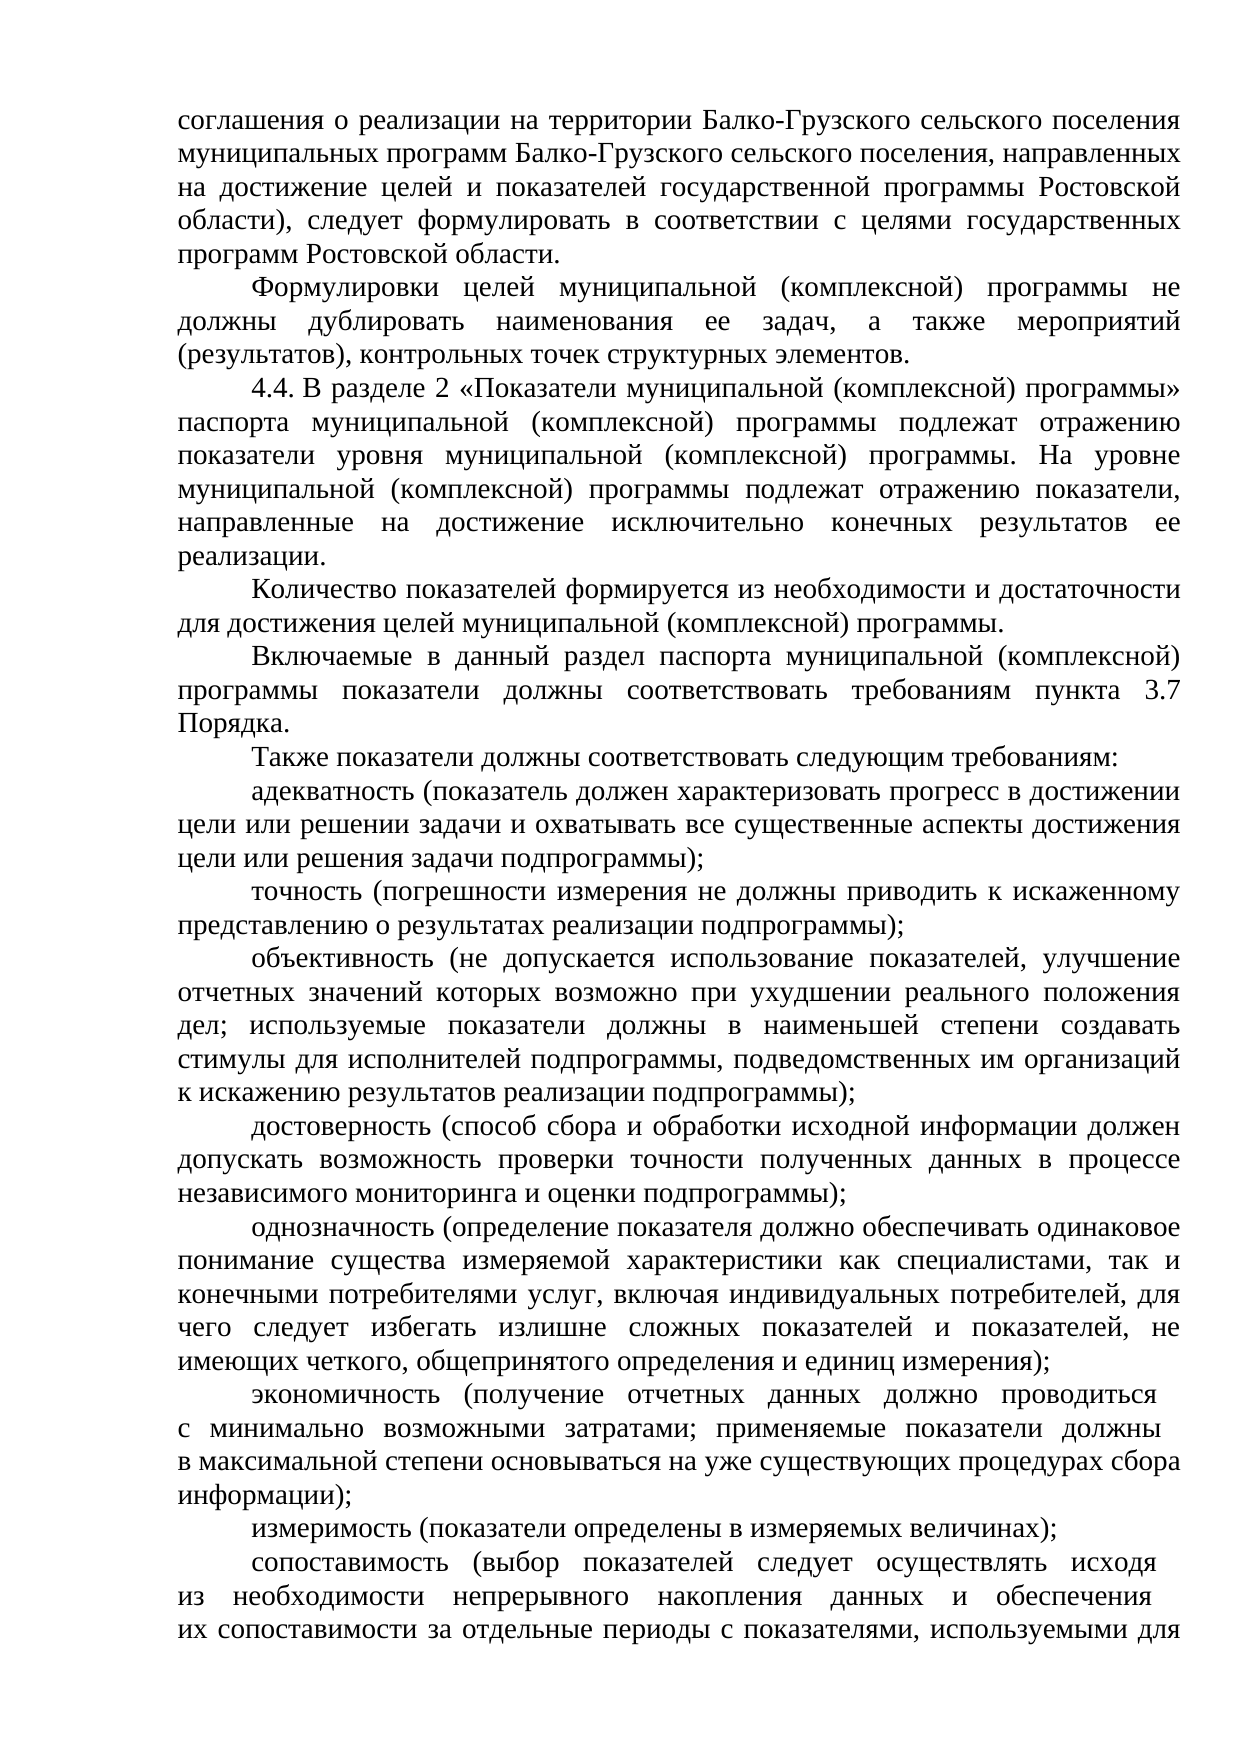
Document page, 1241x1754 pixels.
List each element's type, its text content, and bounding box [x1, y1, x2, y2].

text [177, 1544, 1181, 1645]
text измеримость (показатели определены в измеряемых величинах); [177, 1511, 1181, 1544]
text экономичность (получение отчетных данных должно проводиться с минимально возможными затратами; применяемые показатели должны в максимальной степени основываться на уже существующих процедурах сбора информации); [177, 1376, 1181, 1511]
text Также показатели должны соответствовать следующим требованиям: [177, 739, 1181, 773]
text точность (погрешности измерения не должны приводить к искаженному представлению о результатах реализации подпрограммы); [177, 873, 1181, 940]
text адекватность (показатель должен характеризовать прогресс в достижении цели или решении задачи и охватывать все существенные аспекты достижения цели или решения задачи подпрограммы); [177, 773, 1181, 873]
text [177, 102, 1181, 269]
text Формулировки целей муниципальной (комплексной) программы не должны дублировать наименования ее задач, а также мероприятий (результатов), контрольных точек структурных элементов. [177, 269, 1181, 370]
text однозначность (определение показателя должно обеспечивать одинаковое понимание существа измеряемой характеристики как специалистами, так и конечными потребителями услуг, включая индивидуальных потребителей, для чего следует избегать излишне сложных показателей и показателей, не имеющих четкого, общепринятого определения и единиц измерения); [177, 1209, 1181, 1376]
text Включаемые в данный раздел паспорта муниципальной (комплексной) программы показатели должны соответствовать требованиям пункта 3.7 Порядка. [177, 638, 1181, 739]
text объективность (не допускается использование показателей, улучшение отчетных значений которых возможно при ухудшении реального положения дел; используемые показатели должны в наименьшей степени создавать стимулы для исполнителей подпрограммы, подведомственных им организаций к искажению результатов реализации подпрограммы); [177, 940, 1181, 1108]
text достоверность (способ сбора и обработки исходной информации должен допускать возможность проверки точности полученных данных в процессе независимого мониторинга и оценки подпрограммы); [177, 1108, 1181, 1209]
text 4.4. В разделе 2 «Показатели муниципальной (комплексной) программы» паспорта муниципальной (комплексной) программы подлежат отражению показатели уровня муниципальной (комплексной) программы. На уровне муниципальной (комплексной) программы подлежат отражению показатели, направленные на достижение исключительно конечных результатов ее реализации. [177, 370, 1181, 571]
text Количество показателей формируется из необходимости и достаточности для достижения целей муниципальной (комплексной) программы. [177, 571, 1181, 638]
